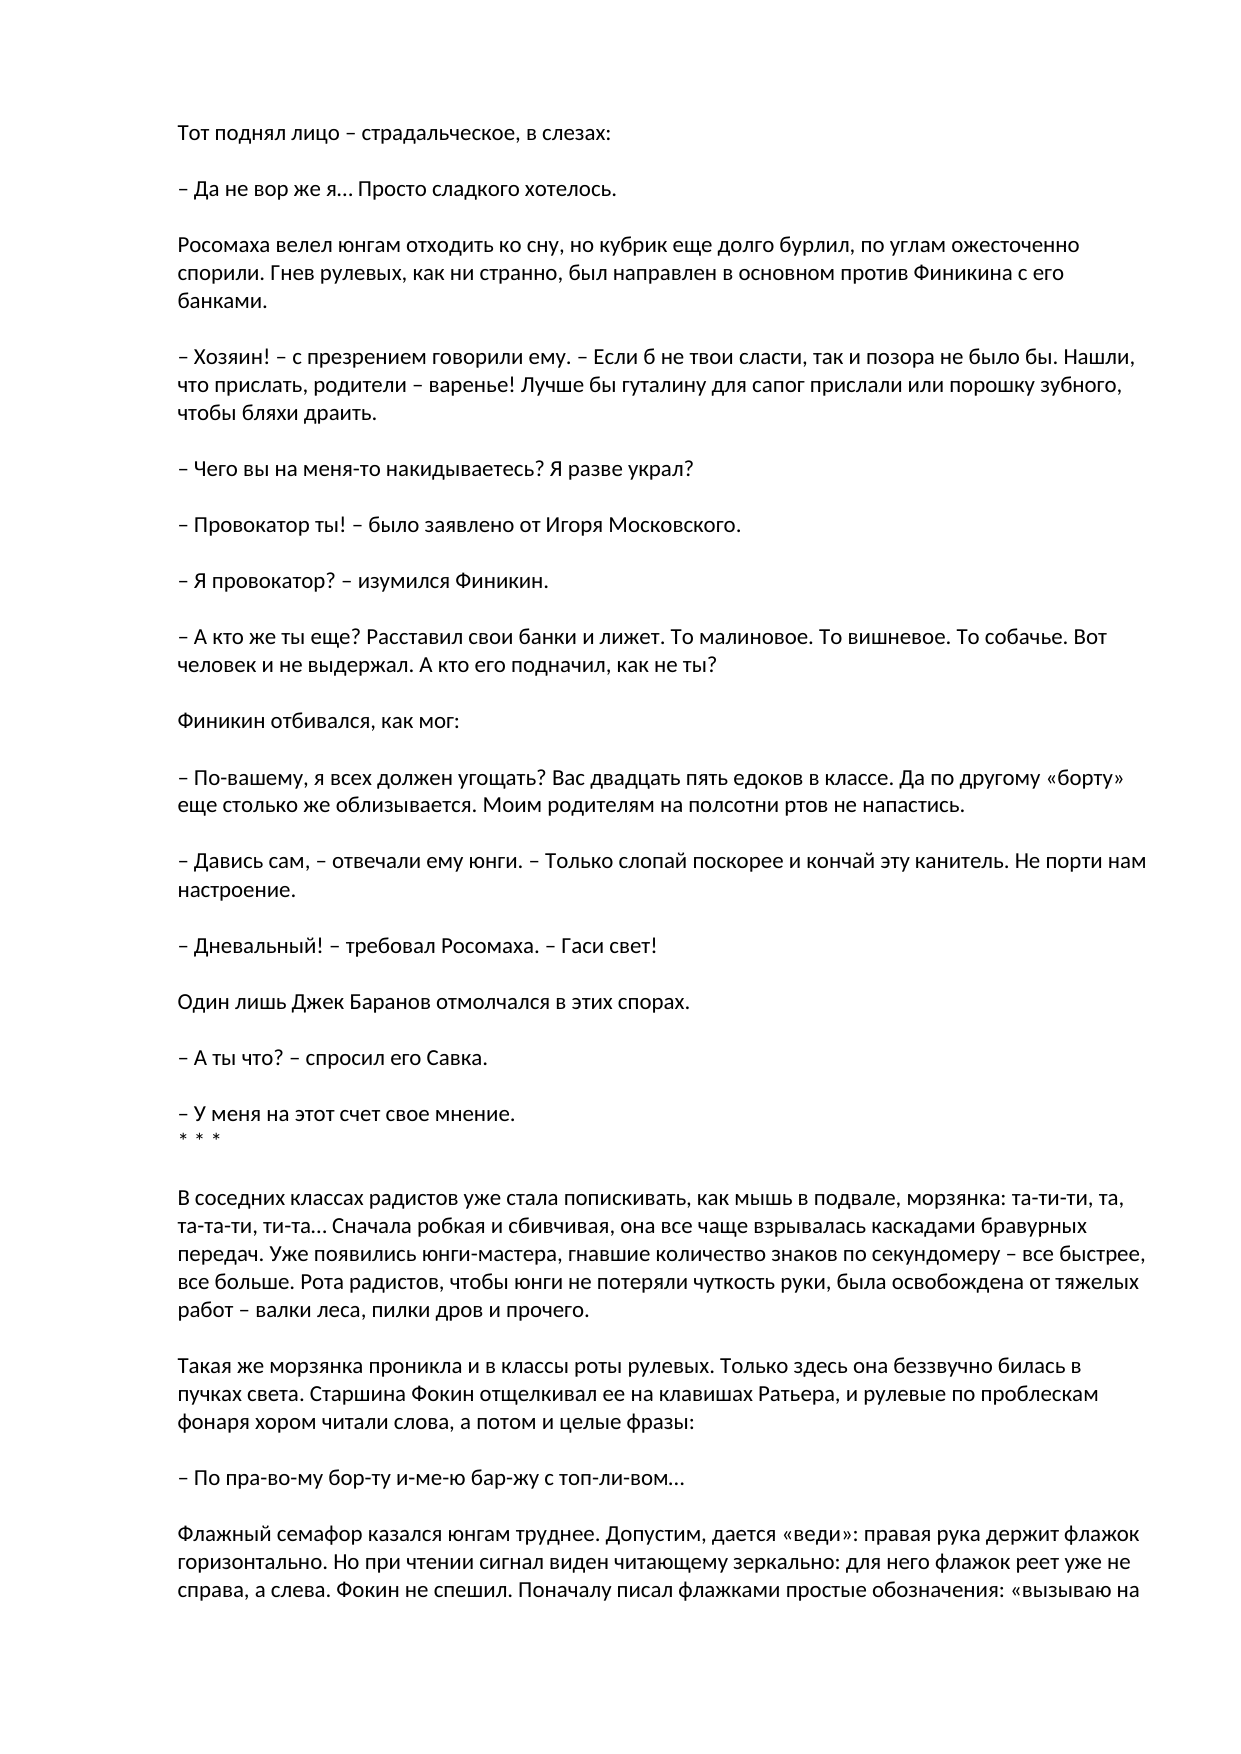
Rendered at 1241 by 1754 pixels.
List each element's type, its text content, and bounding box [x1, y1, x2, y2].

text – Да не вор же я… Просто сладкого хотелось. [177, 174, 1152, 202]
text – У меня на этот счет свое мнение. [177, 1099, 1152, 1127]
text – А ты что? – спросил его Савка. [177, 1043, 1152, 1071]
text – По пра-во-му бор-ту и-ме-ю бар-жу с топ-ли-вом… [177, 1463, 1152, 1491]
text – Я провокатор? – изумился Финикин. [177, 566, 1152, 594]
text – По-вашему, я всех должен угощать? Вас двадцать пять едоков в классе. Да по другому «борту» еще столько же облизывается. Моим родителям на полсотни ртов не напастись. [177, 763, 1152, 819]
text Такая же морзянка проникла и в классы роты рулевых. Только здесь она беззвучно билась в пучках света. Старшина Фокин отщелкивал ее на клавишах Ратьера, и рулевые по проблескам фонаря хором читали слова, а потом и целые фразы: [177, 1351, 1152, 1435]
text – Дневальный! – требовал Росомаха. – Гаси свет! [177, 931, 1152, 959]
text Один лишь Джек Баранов отмолчался в этих спорах. [177, 987, 1152, 1015]
text Финикин отбивался, как мог: [177, 707, 1152, 734]
text * * * [177, 1127, 1152, 1155]
text – Давись сам, – отвечали ему юнги. – Только слопай поскорее и кончай эту канитель. Не порти нам настроение. [177, 847, 1152, 903]
text – Чего вы на меня-то накидываетесь? Я разве украл? [177, 454, 1152, 482]
text В соседних классах радистов уже стала попискивать, как мышь в подвале, морзянка: та-ти-ти, та, та-та-ти, ти-та… Сначала робкая и сбивчивая, она все чаще взрывалась каскадами бравурных передач. Уже появились юнги-мастера, гнавшие количество знаков по секундомеру – все быстрее, все больше. Рота радистов, чтобы юнги не потеряли чуткость руки, была освобождена от тяжелых работ – валки леса, пилки дров и прочего. [177, 1183, 1152, 1323]
text Росомаха велел юнгам отходить ко сну, но кубрик еще долго бурлил, по углам ожесточенно спорили. Гнев рулевых, как ни странно, был направлен в основном против Финикина с его банками. [177, 230, 1152, 314]
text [177, 1519, 1152, 1603]
text – А кто же ты еще? Расставил свои банки и лижет. То малиновое. То вишневое. То собачье. Вот человек и не выдержал. А кто его подначил, как не ты? [177, 622, 1152, 678]
text Тот поднял лицо – страдальческое, в слезах: [177, 118, 1152, 146]
text – Провокатор ты! – было заявлено от Игоря Московского. [177, 510, 1152, 538]
text – Хозяин! – с презрением говорили ему. – Если б не твои сласти, так и позора не было бы. Нашли, что прислать, родители – варенье! Лучше бы гуталину для сапог прислали или порошку зубного, чтобы бляхи драить. [177, 342, 1152, 426]
